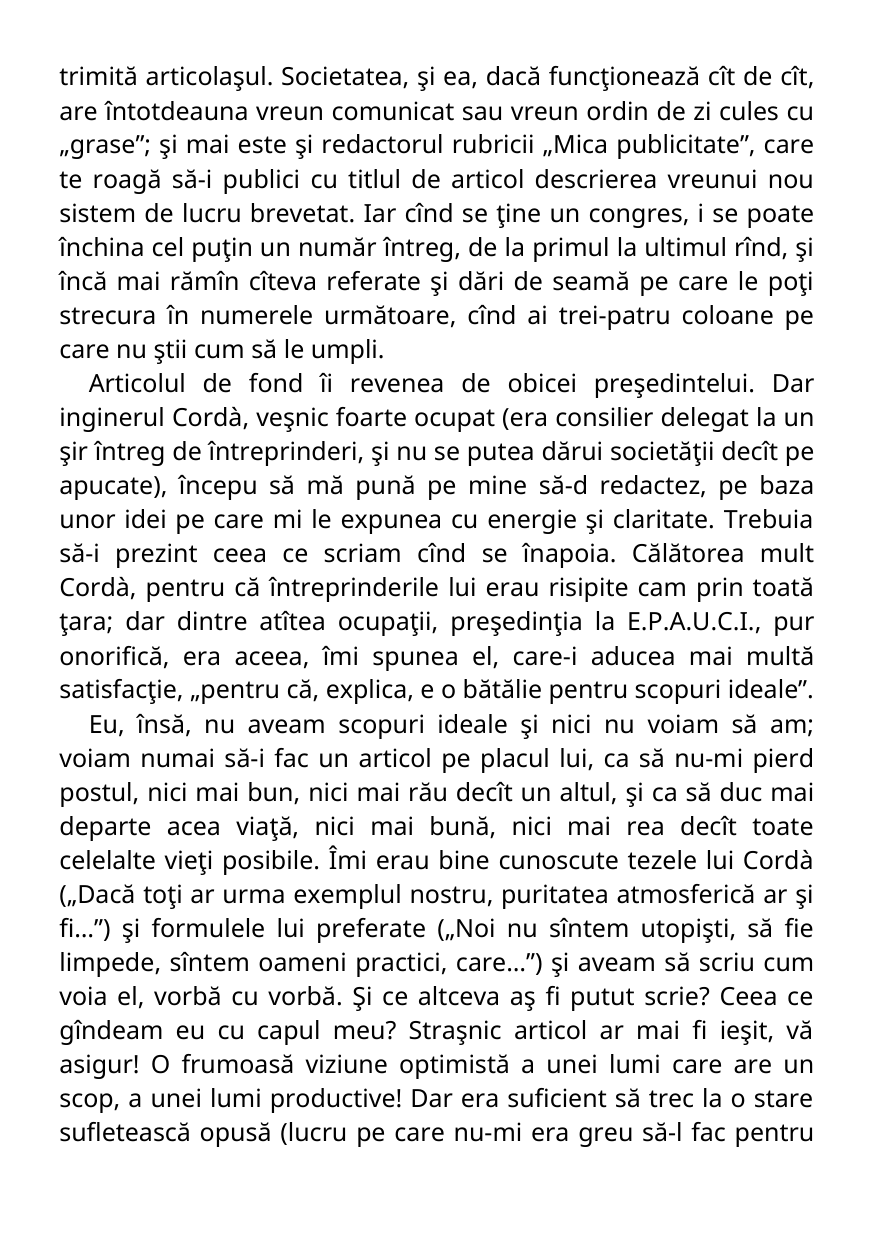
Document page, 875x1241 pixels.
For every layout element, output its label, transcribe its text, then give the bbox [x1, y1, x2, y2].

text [59, 59, 815, 366]
text Articolul de fond îi revenea de obicei preşedintelui. Dar inginerul Cordà, veşnic foarte ocupat (era consilier delegat la un şir întreg de întreprinderi, şi nu se putea dărui societăţii decît pe apucate), începu să mă pună pe mine să-d redactez, pe baza unor idei pe care mi le expunea cu energie şi claritate. Trebuia să-i prezint ceea ce scriam cînd se înapoia. Călătorea mult Cordà, pentru că întreprinderile lui erau risipite cam prin toată ţara; dar dintre atîtea ocupaţii, preşedinţia la E.P.A.U.C.I., pur onorifică, era aceea, îmi spunea el, care-i aducea mai multă satisfacţie, „pentru că, explica, e o bătălie pentru scopuri ideale”. [59, 366, 815, 706]
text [59, 706, 815, 1149]
